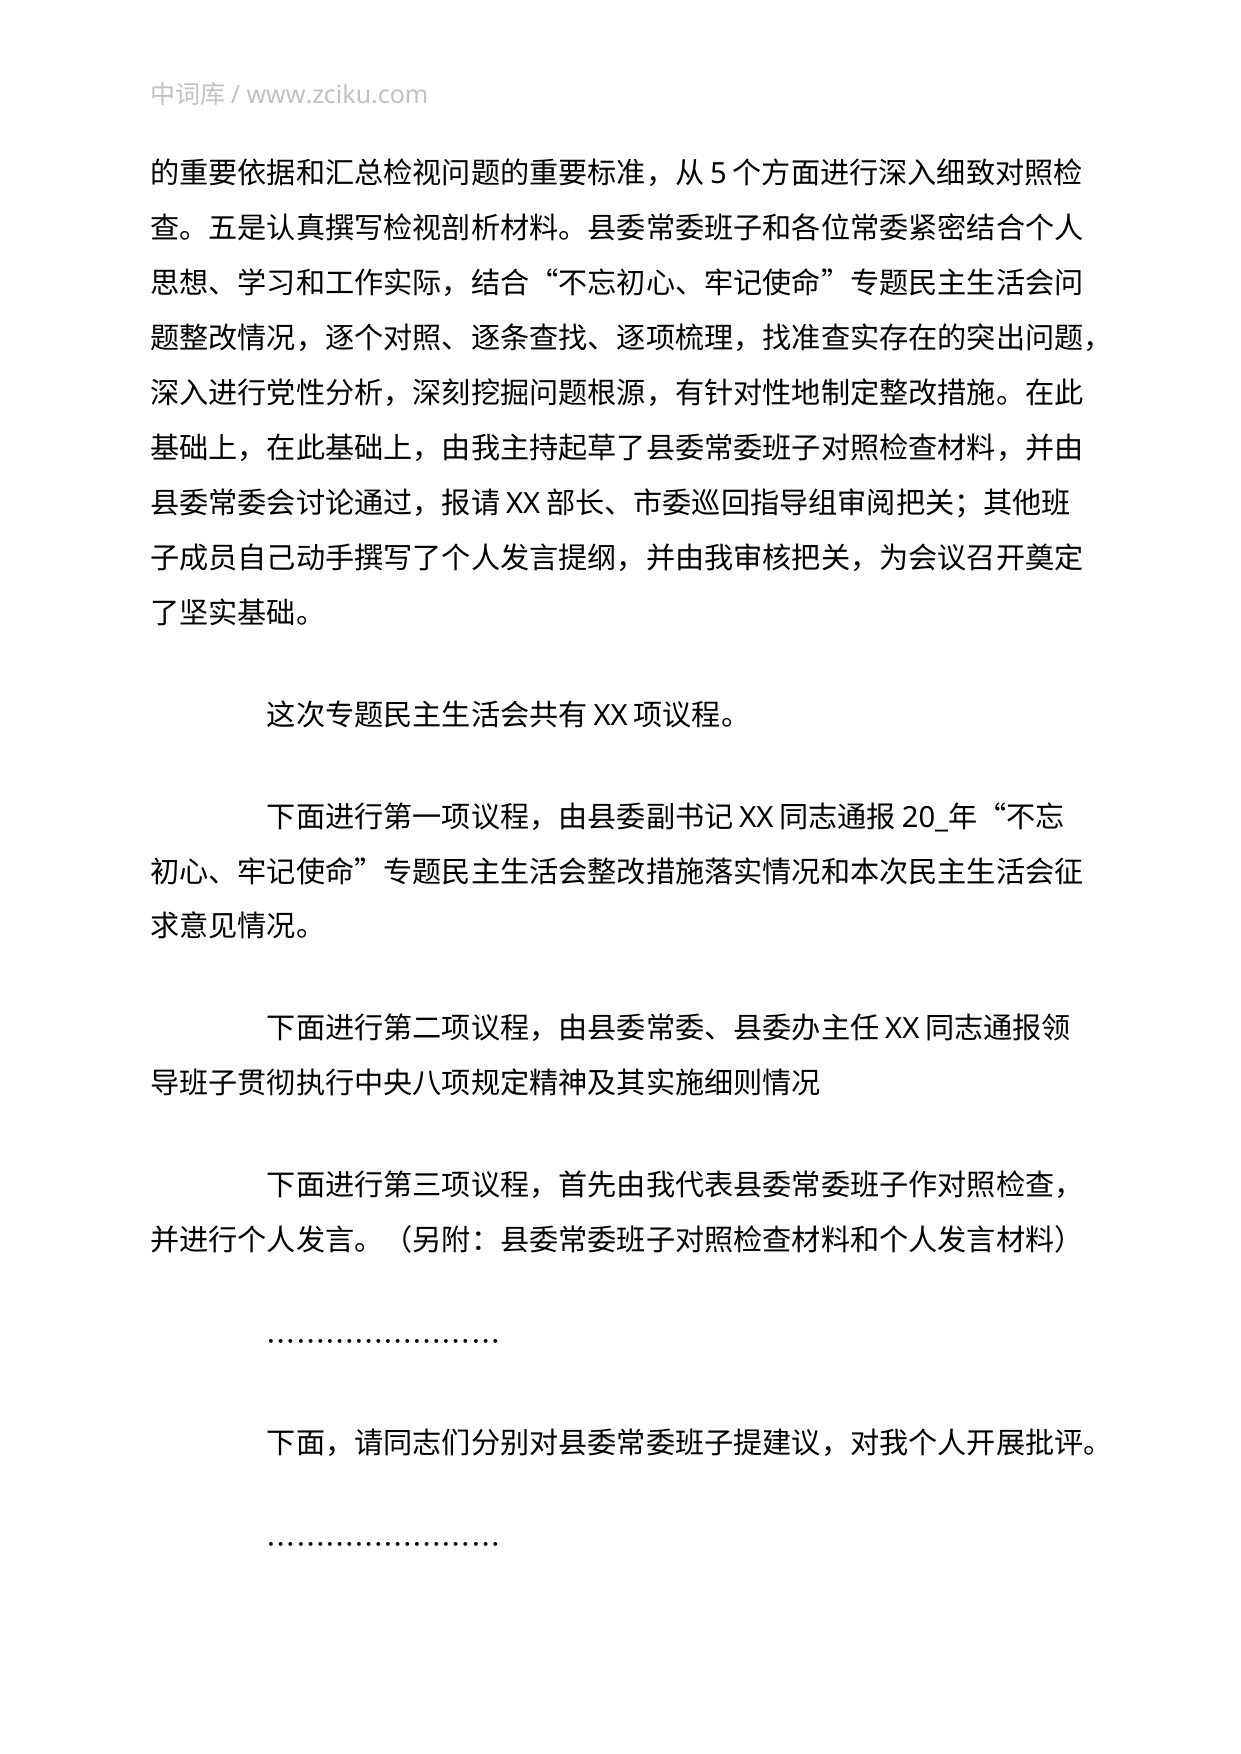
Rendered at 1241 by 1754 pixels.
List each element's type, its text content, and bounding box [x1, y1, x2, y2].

text 下面进行第一项议程，由县委副书记XX同志通报20_年“不忘初心、牢记使命”专题民主生活会整改措施落实情况和本次民主生活会征求意见情况。 [150, 793, 1090, 945]
text 这次专题民主生活会共有XX项议程。 [150, 691, 1090, 733]
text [150, 150, 1090, 632]
text 下面进行第二项议程，由县委常委、县委办主任XX同志通报领导班子贯彻执行中央八项规定精神及其实施细则情况 [150, 1005, 1090, 1102]
text …………………… [150, 1318, 1090, 1361]
text 下面，请同志们分别对县委常委班子提建议，对我个人开展批评。 [150, 1420, 1090, 1462]
text …………………… [150, 1522, 1090, 1564]
text 下面进行第三项议程，首先由我代表县委常委班子作对照检查，并进行个人发言。（另附：县委常委班子对照检查材料和个人发言材料） [150, 1162, 1090, 1259]
